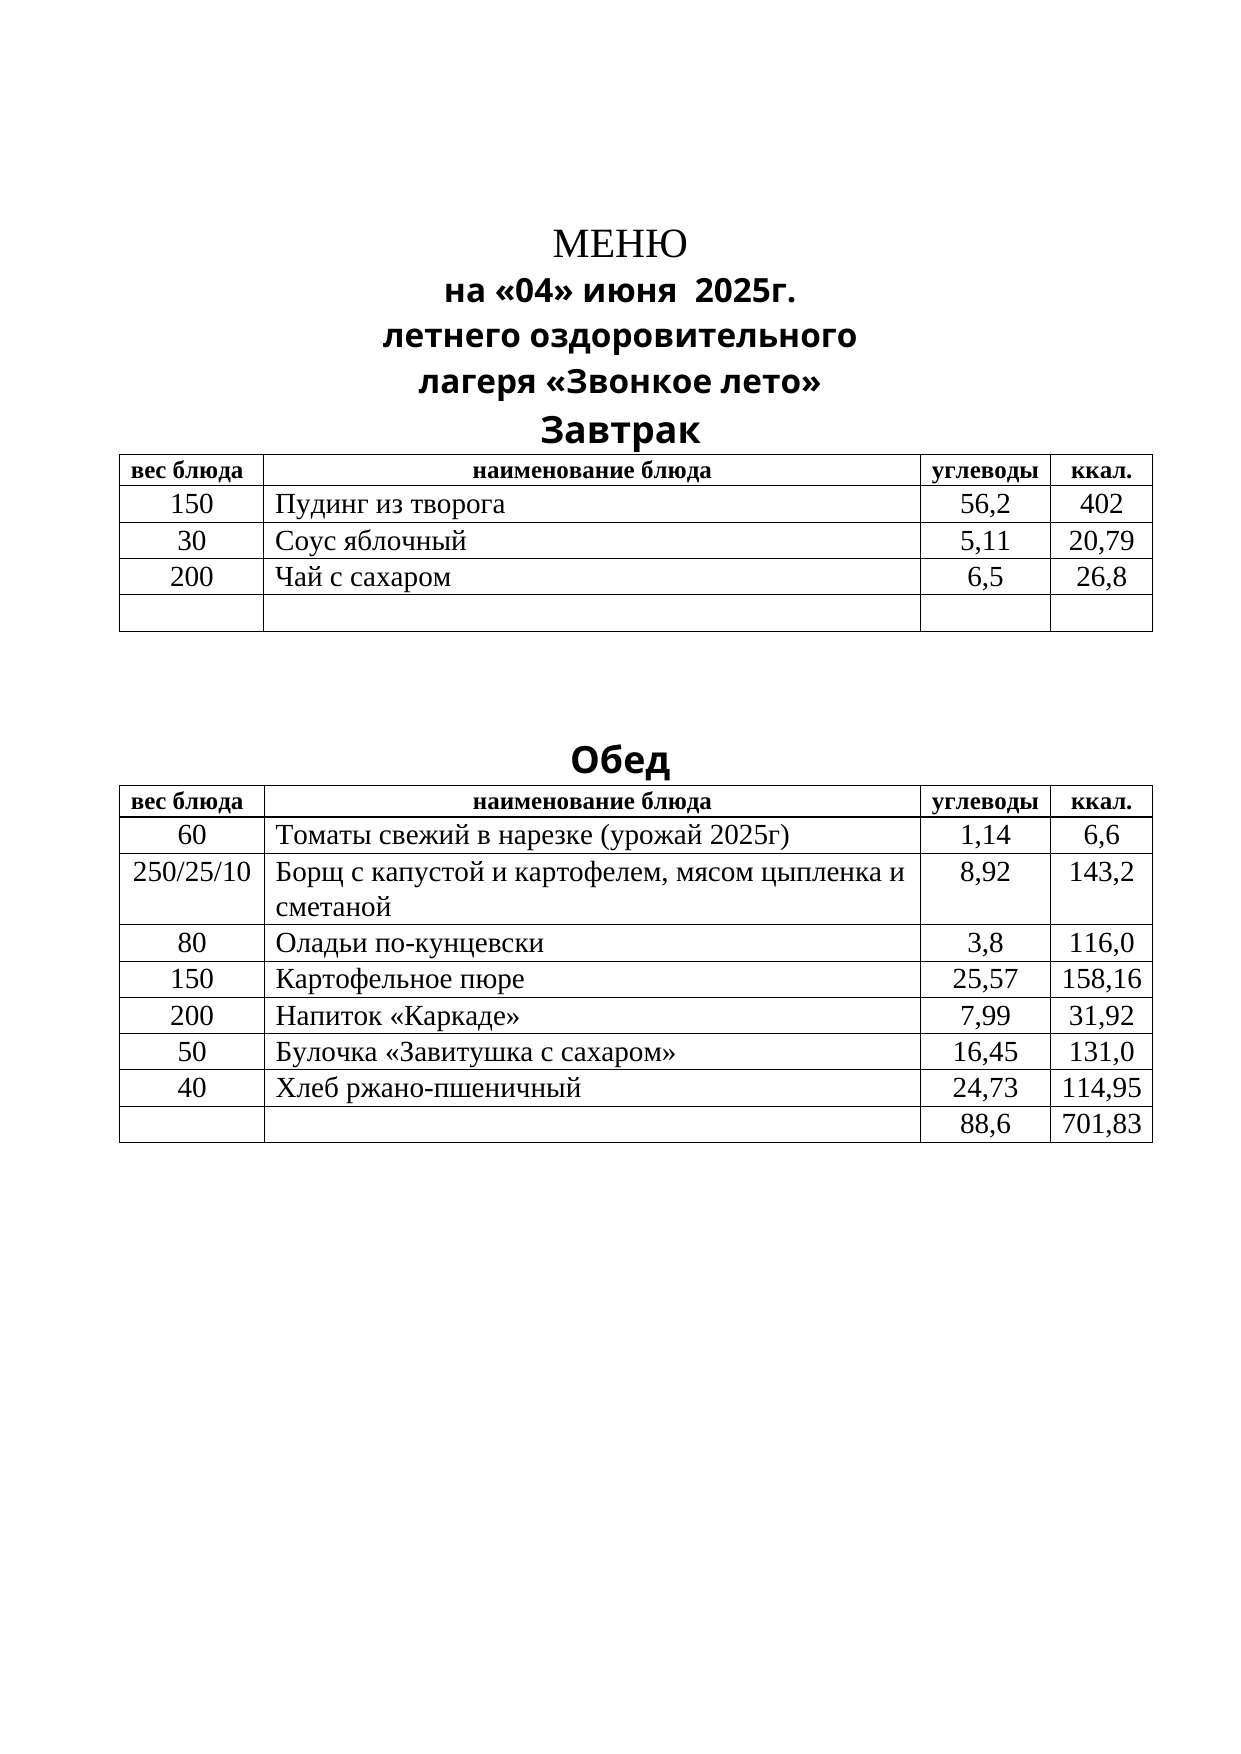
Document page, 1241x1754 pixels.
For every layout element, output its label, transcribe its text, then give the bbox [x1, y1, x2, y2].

table_cell 50 [120, 1034, 264, 1069]
table_cell 31,92 [1051, 998, 1152, 1033]
table_cell 1,14 [921, 818, 1050, 853]
table_header ккал. [1051, 455, 1152, 485]
table_cell 80 [120, 925, 264, 961]
table_cell 25,57 [921, 962, 1050, 997]
table_cell Оладьи по-кунцевски [265, 925, 920, 961]
table_cell Борщ с капустой и картофелем, мясом цыпленка и сметаной [265, 854, 920, 924]
table_header ккал. [1051, 786, 1152, 816]
table_cell 116,0 [1051, 925, 1152, 961]
table_cell 60 [120, 818, 264, 853]
table_cell 250/25/10 [120, 854, 264, 924]
table_cell 5,11 [921, 523, 1050, 558]
table_cell Чай с сахаром [264, 559, 920, 594]
table_cell Картофельное пюре [265, 962, 920, 997]
table_cell 40 [120, 1070, 264, 1106]
table_cell 200 [120, 559, 263, 594]
table_cell 24,73 [921, 1070, 1050, 1106]
table_cell 200 [120, 998, 264, 1033]
table_header наименование блюда [264, 455, 920, 485]
table_cell 30 [120, 523, 263, 558]
table_header вес блюда [120, 786, 264, 816]
table_header наименование блюда [265, 786, 920, 816]
table_cell 26,8 [1051, 559, 1152, 594]
table_cell Напиток «Каркаде» [265, 998, 920, 1033]
text МЕНЮ [75, 219, 1165, 267]
table_cell 3,8 [921, 925, 1050, 961]
table_cell [921, 595, 1050, 631]
table_cell 143,2 [1051, 854, 1152, 924]
table_cell 150 [120, 962, 264, 997]
subtitle летнего оздоровительного [75, 312, 1165, 357]
table_cell 20,79 [1051, 523, 1152, 558]
table_cell 114,95 [1051, 1070, 1152, 1106]
table_cell [120, 1107, 264, 1142]
table_cell Томаты свежий в нарезке (урожай 2025г) [265, 818, 920, 853]
table_cell 131,0 [1051, 1034, 1152, 1069]
table_cell 158,16 [1051, 962, 1152, 997]
table_cell 88,6 [921, 1107, 1050, 1142]
text на «04» июня 2025г. [75, 267, 1165, 312]
table_cell [1051, 595, 1152, 631]
subtitle Обед [75, 734, 1165, 785]
table_cell Хлеб ржано-пшеничный [265, 1070, 920, 1106]
table_cell 6,5 [921, 559, 1050, 594]
table_cell [265, 1107, 920, 1142]
table_cell 402 [1051, 486, 1152, 522]
table_cell 8,92 [921, 854, 1050, 924]
table_cell Пудинг из творога [264, 486, 920, 522]
table_cell Соус яблочный [264, 523, 920, 558]
table_header углеводы [921, 786, 1050, 816]
table_cell 701,83 [1051, 1107, 1152, 1142]
table_cell 6,6 [1051, 818, 1152, 853]
table_header вес блюда [120, 455, 263, 485]
table_cell [120, 595, 263, 631]
table_cell Булочка «Завитушка с сахаром» [265, 1034, 920, 1069]
table_cell 7,99 [921, 998, 1050, 1033]
table_cell 56,2 [921, 486, 1050, 522]
subtitle Завтрак [75, 403, 1165, 454]
table_cell 16,45 [921, 1034, 1050, 1069]
table_cell [264, 595, 920, 631]
subtitle лагеря «Звонкое лето» [75, 357, 1165, 403]
table_cell 150 [120, 486, 263, 522]
table_header углеводы [921, 455, 1050, 485]
